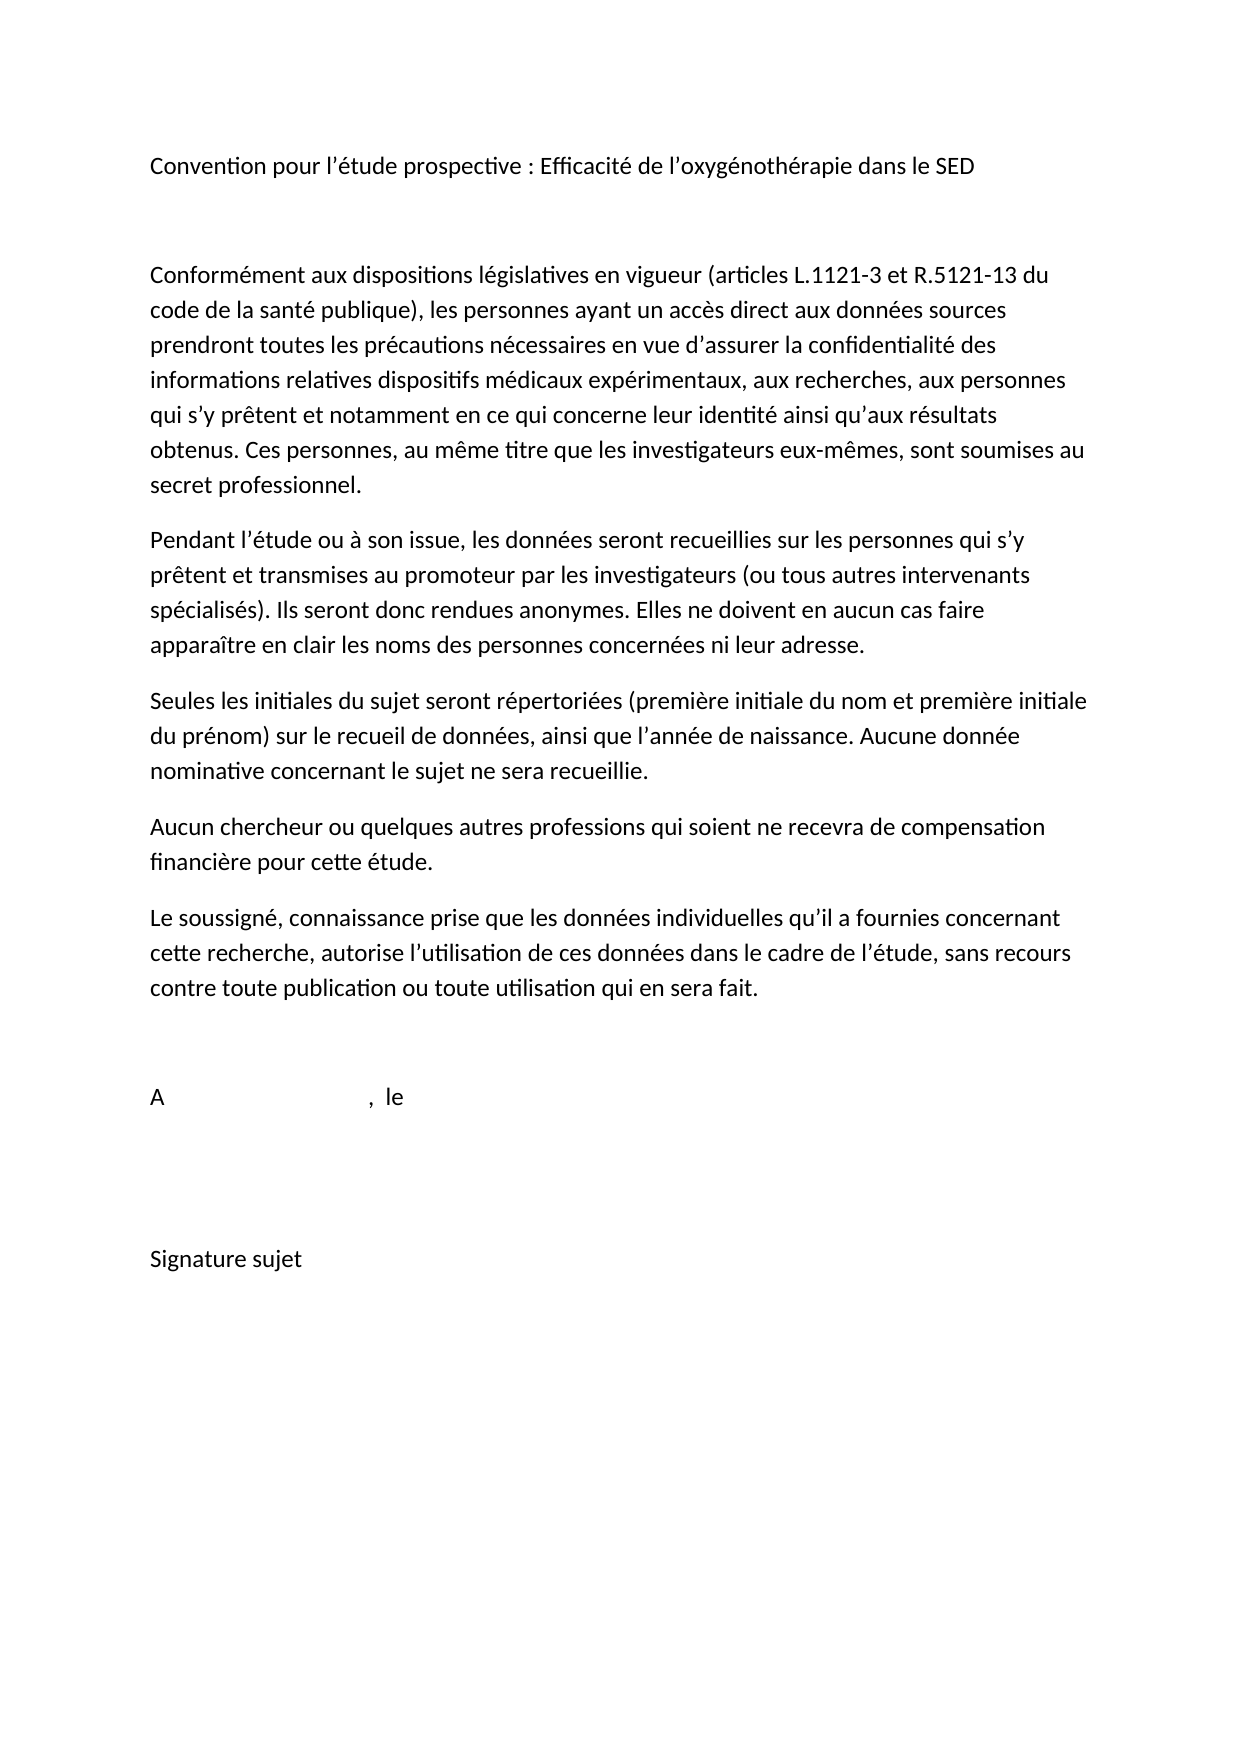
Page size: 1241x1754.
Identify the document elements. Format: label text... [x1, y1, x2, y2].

text Signature sujet [150, 1243, 1090, 1273]
text Le soussigné, connaissance prise que les données individuelles qu’il a fournies concernant cette recherche, autorise l’utilisation de ces données dans le cadre de l’étude, sans recours contre toute publication ou toute utilisation qui en sera fait. [150, 902, 1090, 1003]
text Aucun chercheur ou quelques autres professions qui soient ne recevra de compensation financière pour cette étude. [150, 811, 1090, 877]
text Convention pour l’étude prospective : Efficacité de l’oxygénothérapie dans le SED [150, 150, 1090, 181]
text Seules les initiales du sujet seront répertoriées (première initiale du nom et première initiale du prénom) sur le recueil de données, ainsi que l’année de naissance. Aucune donnée nominative concernant le sujet ne sera recueillie. [150, 686, 1090, 786]
text A , le [150, 1081, 1090, 1112]
text Pendant l’étude ou à son issue, les données seront recueillies sur les personnes qui s’y prêtent et transmises au promoteur par les investigateurs (ou tous autres intervenants spécialisés). Ils seront donc rendues anonymes. Elles ne doivent en aucun cas faire apparaître en clair les noms des personnes concernées ni leur adresse. [150, 525, 1090, 660]
text Conformément aux dispositions législatives en vigueur (articles L.1121-3 et R.5121-13 du code de la santé publique), les personnes ayant un accès direct aux données sources prendront toutes les précautions nécessaires en vue d’assurer la confidentialité des informations relatives dispositifs médicaux expérimentaux, aux recherches, aux personnes qui s’y prêtent et notamment en ce qui concerne leur identité ainsi qu’aux résultats obtenus. Ces personnes, au même titre que les investigateurs eux-mêmes, sont soumises au secret professionnel. [150, 259, 1090, 499]
